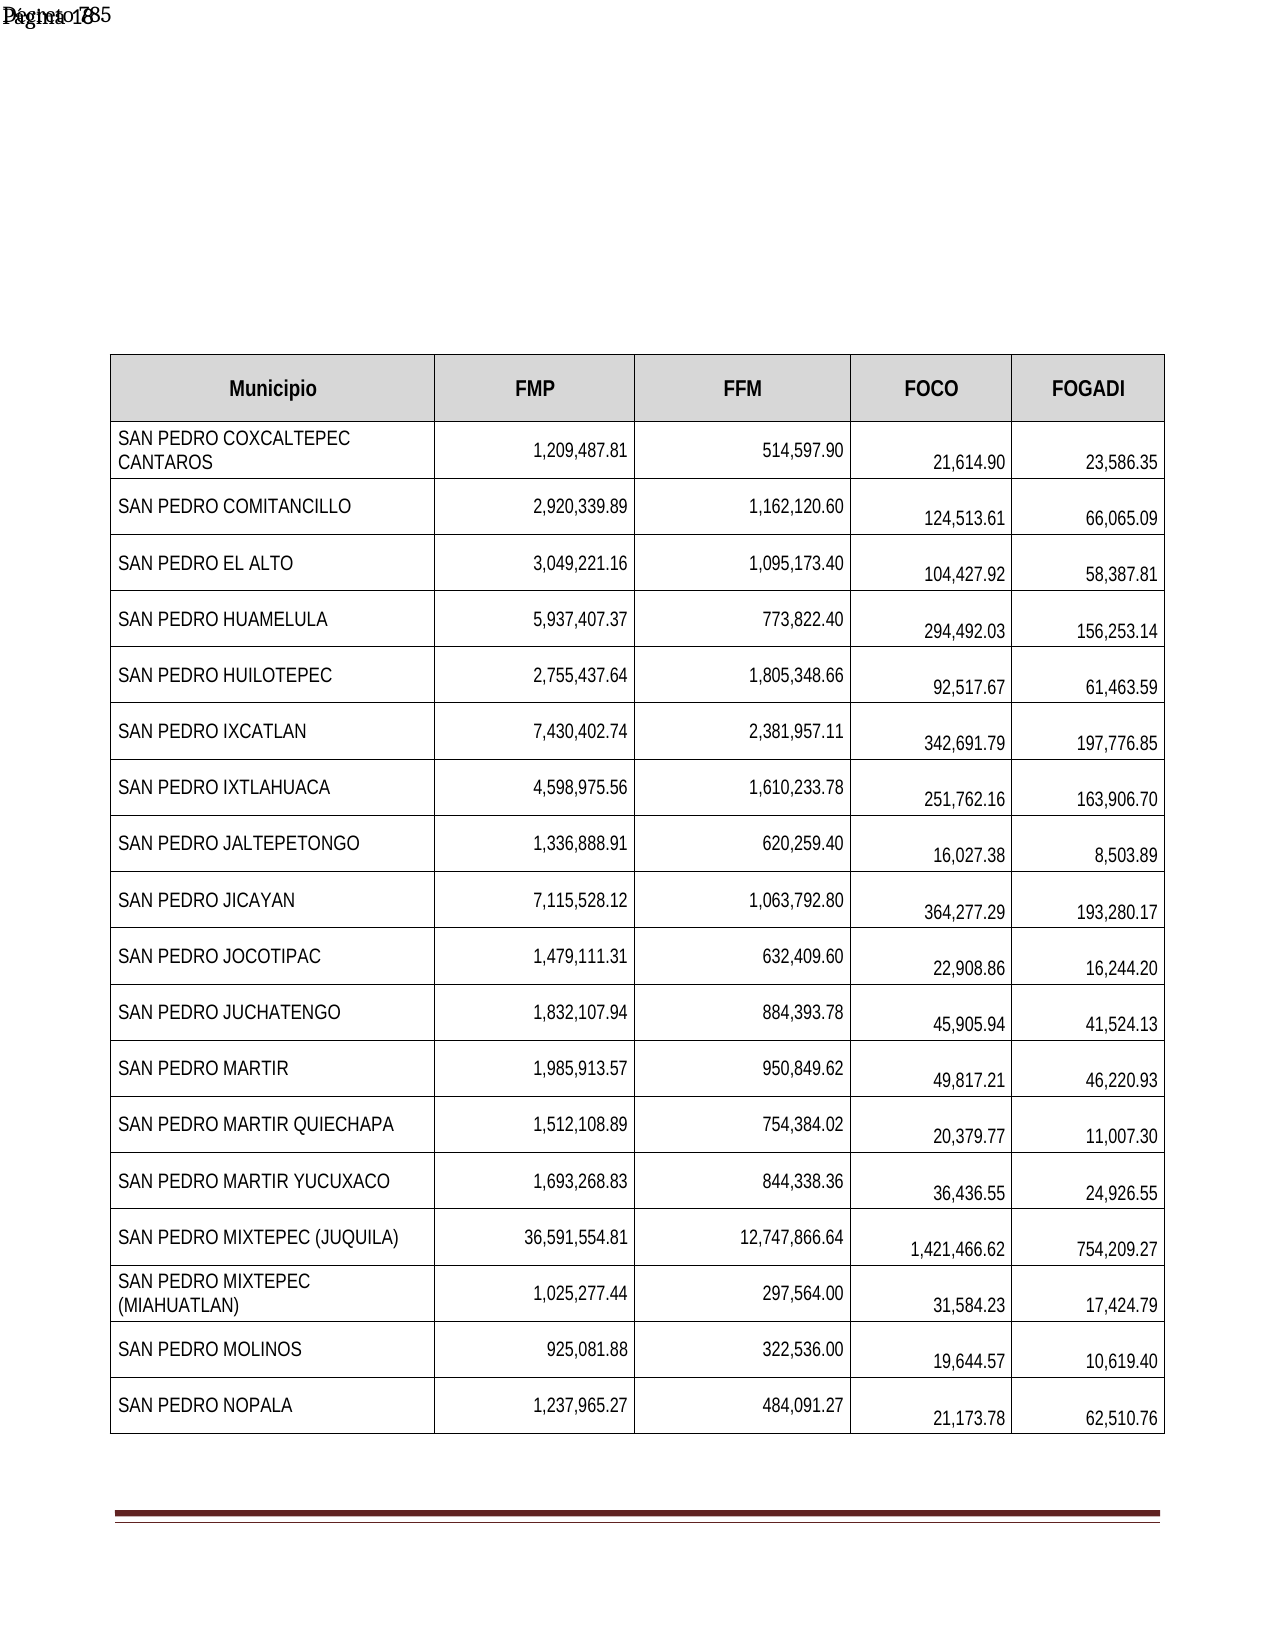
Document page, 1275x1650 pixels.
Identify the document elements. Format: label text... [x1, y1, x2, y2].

table_cell 342,691.79 [851, 703, 1011, 758]
table_cell 16,027.38 [851, 816, 1011, 871]
table_header FMP [435, 355, 634, 421]
table_cell 773,822.40 [635, 591, 850, 646]
table_cell 31,584.23 [851, 1266, 1011, 1321]
table_cell 1,805,348.66 [635, 647, 850, 702]
table_cell 322,536.00 [635, 1322, 850, 1377]
table_cell 45,905.94 [851, 985, 1011, 1039]
table_cell 7,430,402.74 [435, 703, 634, 758]
table_cell 36,591,554.81 [435, 1209, 634, 1264]
table_cell 884,393.78 [635, 985, 850, 1039]
table_cell 1,336,888.91 [435, 816, 634, 871]
table_cell 163,906.70 [1012, 760, 1164, 815]
table_cell 23,586.35 [1012, 422, 1164, 478]
table_cell 156,253.14 [1012, 591, 1164, 646]
table_cell 104,427.92 [851, 535, 1011, 590]
table_cell 1,237,965.27 [435, 1378, 634, 1433]
table_cell 1,063,792.80 [635, 872, 850, 927]
table_cell SAN PEDRO JOCOTIPAC [111, 928, 434, 983]
table_cell SAN PEDRO JALTEPETONGO [111, 816, 434, 871]
table_cell 925,081.88 [435, 1322, 634, 1377]
table_cell 193,280.17 [1012, 872, 1164, 927]
table_cell 24,926.55 [1012, 1153, 1164, 1208]
table_cell SAN PEDRO NOPALA [111, 1378, 434, 1433]
table_cell 844,338.36 [635, 1153, 850, 1208]
table_cell 1,610,233.78 [635, 760, 850, 815]
table_cell 1,421,466.62 [851, 1209, 1011, 1264]
table_cell 2,381,957.11 [635, 703, 850, 758]
table_cell 1,693,268.83 [435, 1153, 634, 1208]
table_cell SAN PEDRO MARTIR [111, 1041, 434, 1096]
table_cell SAN PEDRO JICAYAN [111, 872, 434, 927]
table_cell SAN PEDRO IXCATLAN [111, 703, 434, 758]
table_cell SAN PEDRO MARTIR QUIECHAPA [111, 1097, 434, 1152]
table_cell 1,209,487.81 [435, 422, 634, 478]
table_cell 2,755,437.64 [435, 647, 634, 702]
table_cell 754,209.27 [1012, 1209, 1164, 1264]
table_cell 2,920,339.89 [435, 479, 634, 534]
table_header Municipio [111, 355, 434, 421]
table_cell SAN PEDRO MIXTEPEC (MIAHUATLAN) [111, 1266, 434, 1321]
table_cell 1,985,913.57 [435, 1041, 634, 1096]
table_header FOCO [851, 355, 1011, 421]
table_cell 7,115,528.12 [435, 872, 634, 927]
table_cell SAN PEDRO MIXTEPEC (JUQUILA) [111, 1209, 434, 1264]
table_cell 3,049,221.16 [435, 535, 634, 590]
table_cell 21,173.78 [851, 1378, 1011, 1433]
table_cell 46,220.93 [1012, 1041, 1164, 1096]
table_cell 197,776.85 [1012, 703, 1164, 758]
table_cell 364,277.29 [851, 872, 1011, 927]
table_cell 251,762.16 [851, 760, 1011, 815]
table_cell 294,492.03 [851, 591, 1011, 646]
table_cell 754,384.02 [635, 1097, 850, 1152]
table_cell SAN PEDRO COXCALTEPEC CANTAROS [111, 422, 434, 478]
table_cell 49,817.21 [851, 1041, 1011, 1096]
table_cell 5,937,407.37 [435, 591, 634, 646]
table_cell SAN PEDRO MOLINOS [111, 1322, 434, 1377]
table_cell SAN PEDRO IXTLAHUACA [111, 760, 434, 815]
table_cell 58,387.81 [1012, 535, 1164, 590]
table_cell 620,259.40 [635, 816, 850, 871]
table_cell SAN PEDRO HUILOTEPEC [111, 647, 434, 702]
table_header FFM [635, 355, 850, 421]
table_cell 1,162,120.60 [635, 479, 850, 534]
table_cell 19,644.57 [851, 1322, 1011, 1377]
table_cell 36,436.55 [851, 1153, 1011, 1208]
table_header FOGADI [1012, 355, 1164, 421]
table_cell SAN PEDRO JUCHATENGO [111, 985, 434, 1039]
table_cell 17,424.79 [1012, 1266, 1164, 1321]
table_cell 92,517.67 [851, 647, 1011, 702]
table_cell 632,409.60 [635, 928, 850, 983]
table_cell 1,025,277.44 [435, 1266, 634, 1321]
table_cell 22,908.86 [851, 928, 1011, 983]
table_cell 297,564.00 [635, 1266, 850, 1321]
table_cell 1,479,111.31 [435, 928, 634, 983]
table_cell 12,747,866.64 [635, 1209, 850, 1264]
table_cell 124,513.61 [851, 479, 1011, 534]
table_cell 20,379.77 [851, 1097, 1011, 1152]
table_cell 66,065.09 [1012, 479, 1164, 534]
table_cell 10,619.40 [1012, 1322, 1164, 1377]
table_cell 16,244.20 [1012, 928, 1164, 983]
table_cell 514,597.90 [635, 422, 850, 478]
table_cell 1,512,108.89 [435, 1097, 634, 1152]
table_cell 484,091.27 [635, 1378, 850, 1433]
table_cell 61,463.59 [1012, 647, 1164, 702]
table_cell SAN PEDRO MARTIR YUCUXACO [111, 1153, 434, 1208]
table_cell 21,614.90 [851, 422, 1011, 478]
table_cell SAN PEDRO EL ALTO [111, 535, 434, 590]
table_cell 4,598,975.56 [435, 760, 634, 815]
table_cell 41,524.13 [1012, 985, 1164, 1039]
table_cell 8,503.89 [1012, 816, 1164, 871]
table_cell SAN PEDRO HUAMELULA [111, 591, 434, 646]
table_cell 950,849.62 [635, 1041, 850, 1096]
table_cell 62,510.76 [1012, 1378, 1164, 1433]
table_cell 1,832,107.94 [435, 985, 634, 1039]
table_cell 11,007.30 [1012, 1097, 1164, 1152]
table_cell 1,095,173.40 [635, 535, 850, 590]
table_cell SAN PEDRO COMITANCILLO [111, 479, 434, 534]
